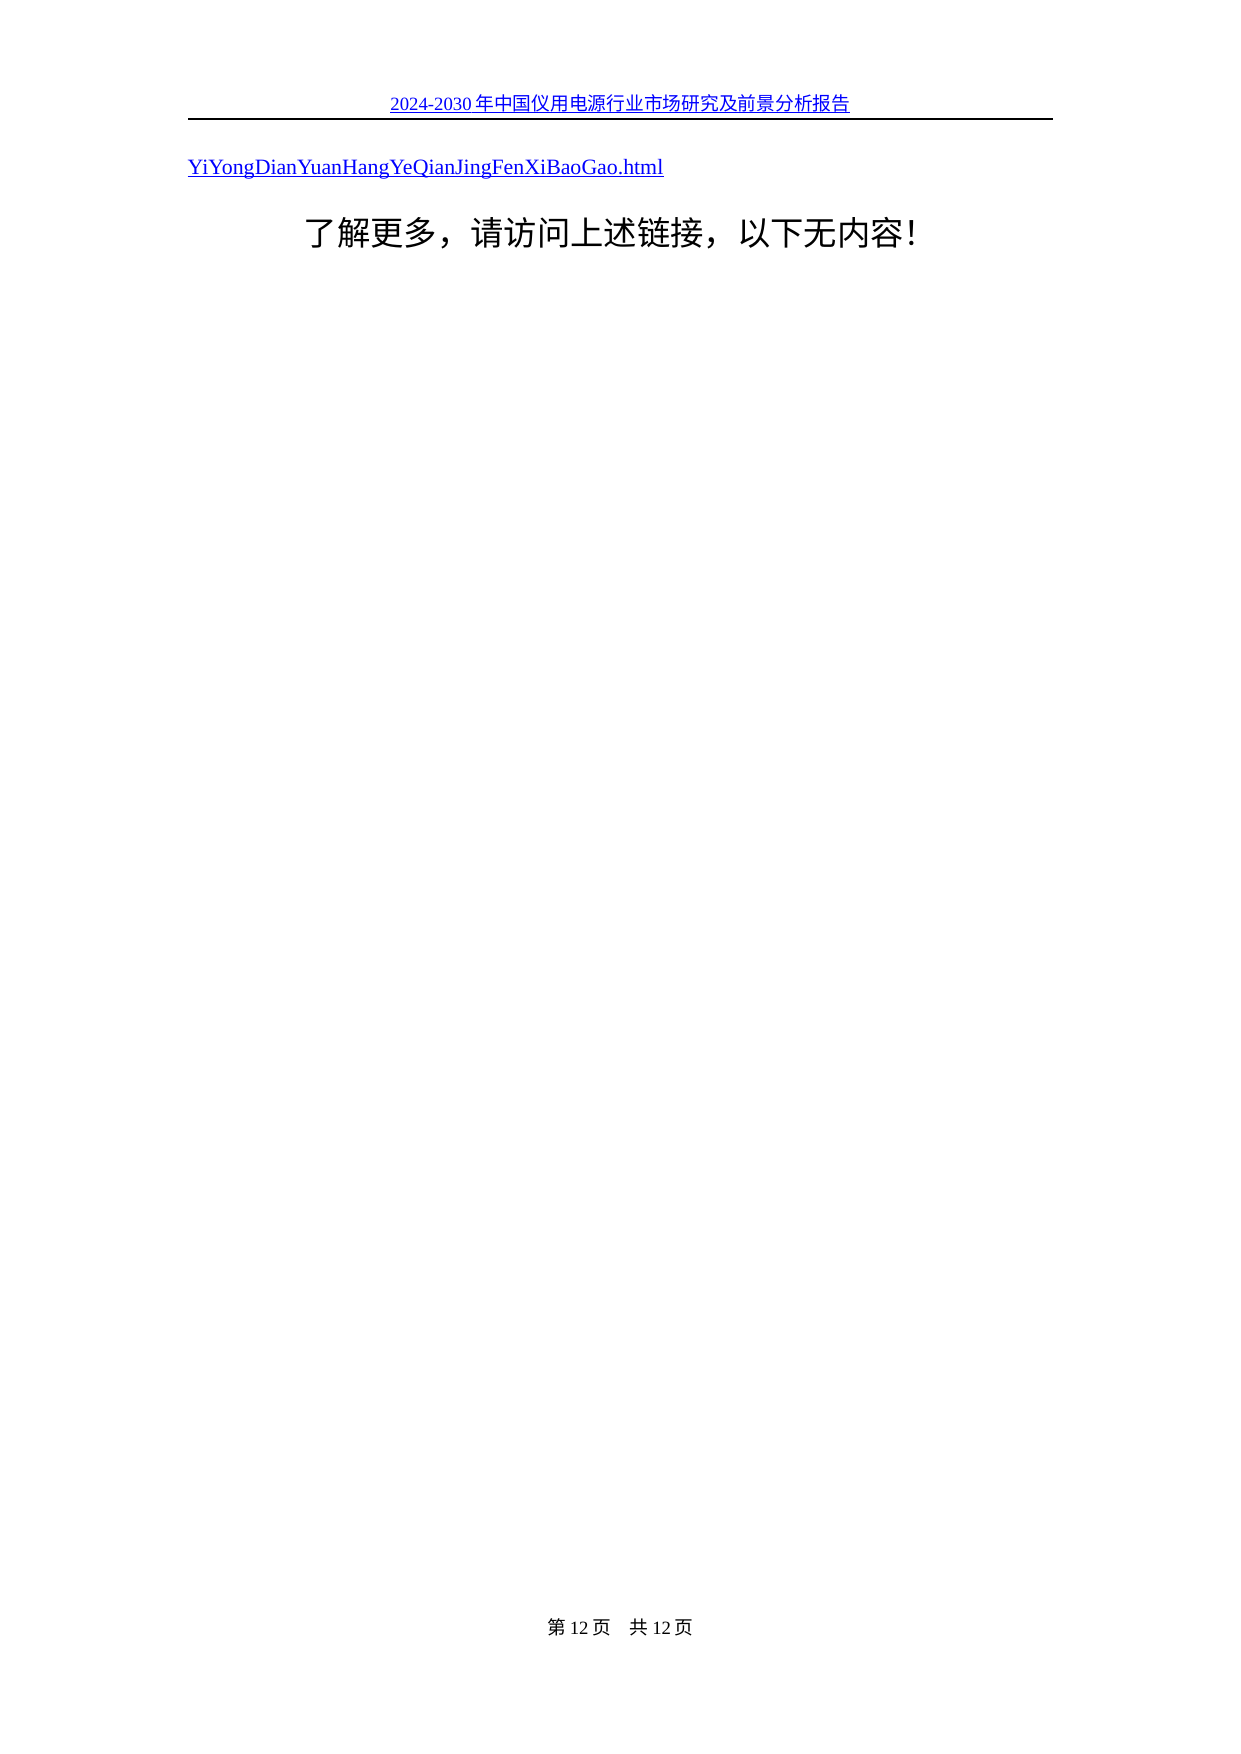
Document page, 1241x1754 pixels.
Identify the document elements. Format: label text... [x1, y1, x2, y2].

title 了解更多，请访问上述链接，以下无内容！ [187, 199, 1053, 264]
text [187, 150, 1053, 183]
